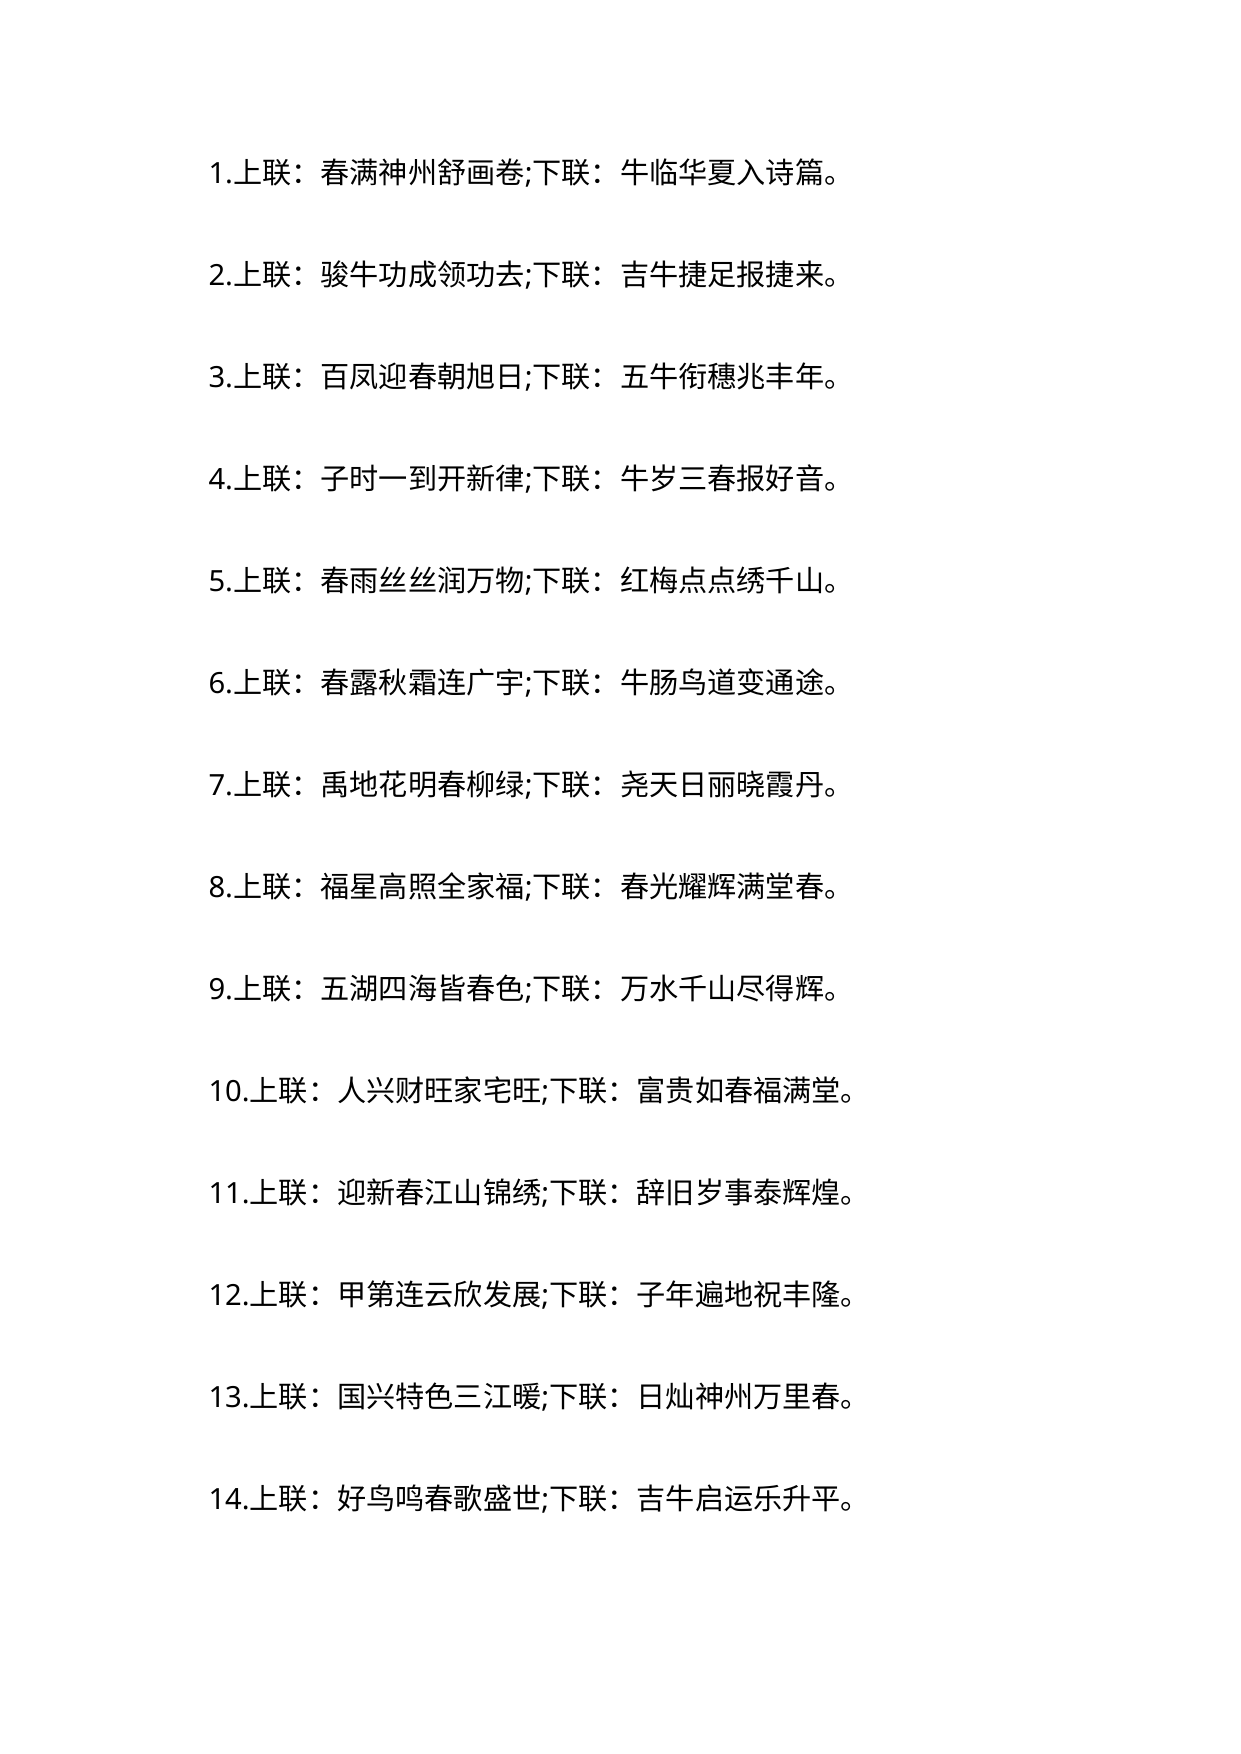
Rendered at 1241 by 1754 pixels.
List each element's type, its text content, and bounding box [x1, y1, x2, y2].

text 10.上联：人兴财旺家宅旺;下联：富贵如春福满堂。 [150, 1068, 1090, 1110]
text 5.上联：春雨丝丝润万物;下联：红梅点点绣千山。 [150, 558, 1090, 600]
text 1.上联：春满神州舒画卷;下联：牛临华夏入诗篇。 [150, 150, 1090, 192]
text 13.上联：国兴特色三江暖;下联：日灿神州万里春。 [150, 1374, 1090, 1416]
text 6.上联：春露秋霜连广宇;下联：牛肠鸟道变通途。 [150, 660, 1090, 702]
text 4.上联：子时一到开新律;下联：牛岁三春报好音。 [150, 456, 1090, 498]
text 3.上联：百凤迎春朝旭日;下联：五牛衔穗兆丰年。 [150, 354, 1090, 396]
text 8.上联：福星高照全家福;下联：春光耀辉满堂春。 [150, 864, 1090, 906]
text 12.上联：甲第连云欣发展;下联：子年遍地祝丰隆。 [150, 1272, 1090, 1314]
text 7.上联：禹地花明春柳绿;下联：尧天日丽晓霞丹。 [150, 762, 1090, 804]
text 9.上联：五湖四海皆春色;下联：万水千山尽得辉。 [150, 966, 1090, 1008]
text 11.上联：迎新春江山锦绣;下联：辞旧岁事泰辉煌。 [150, 1170, 1090, 1212]
text 14.上联：好鸟鸣春歌盛世;下联：吉牛启运乐升平。 [150, 1476, 1090, 1518]
text 2.上联：骏牛功成领功去;下联：吉牛捷足报捷来。 [150, 252, 1090, 294]
